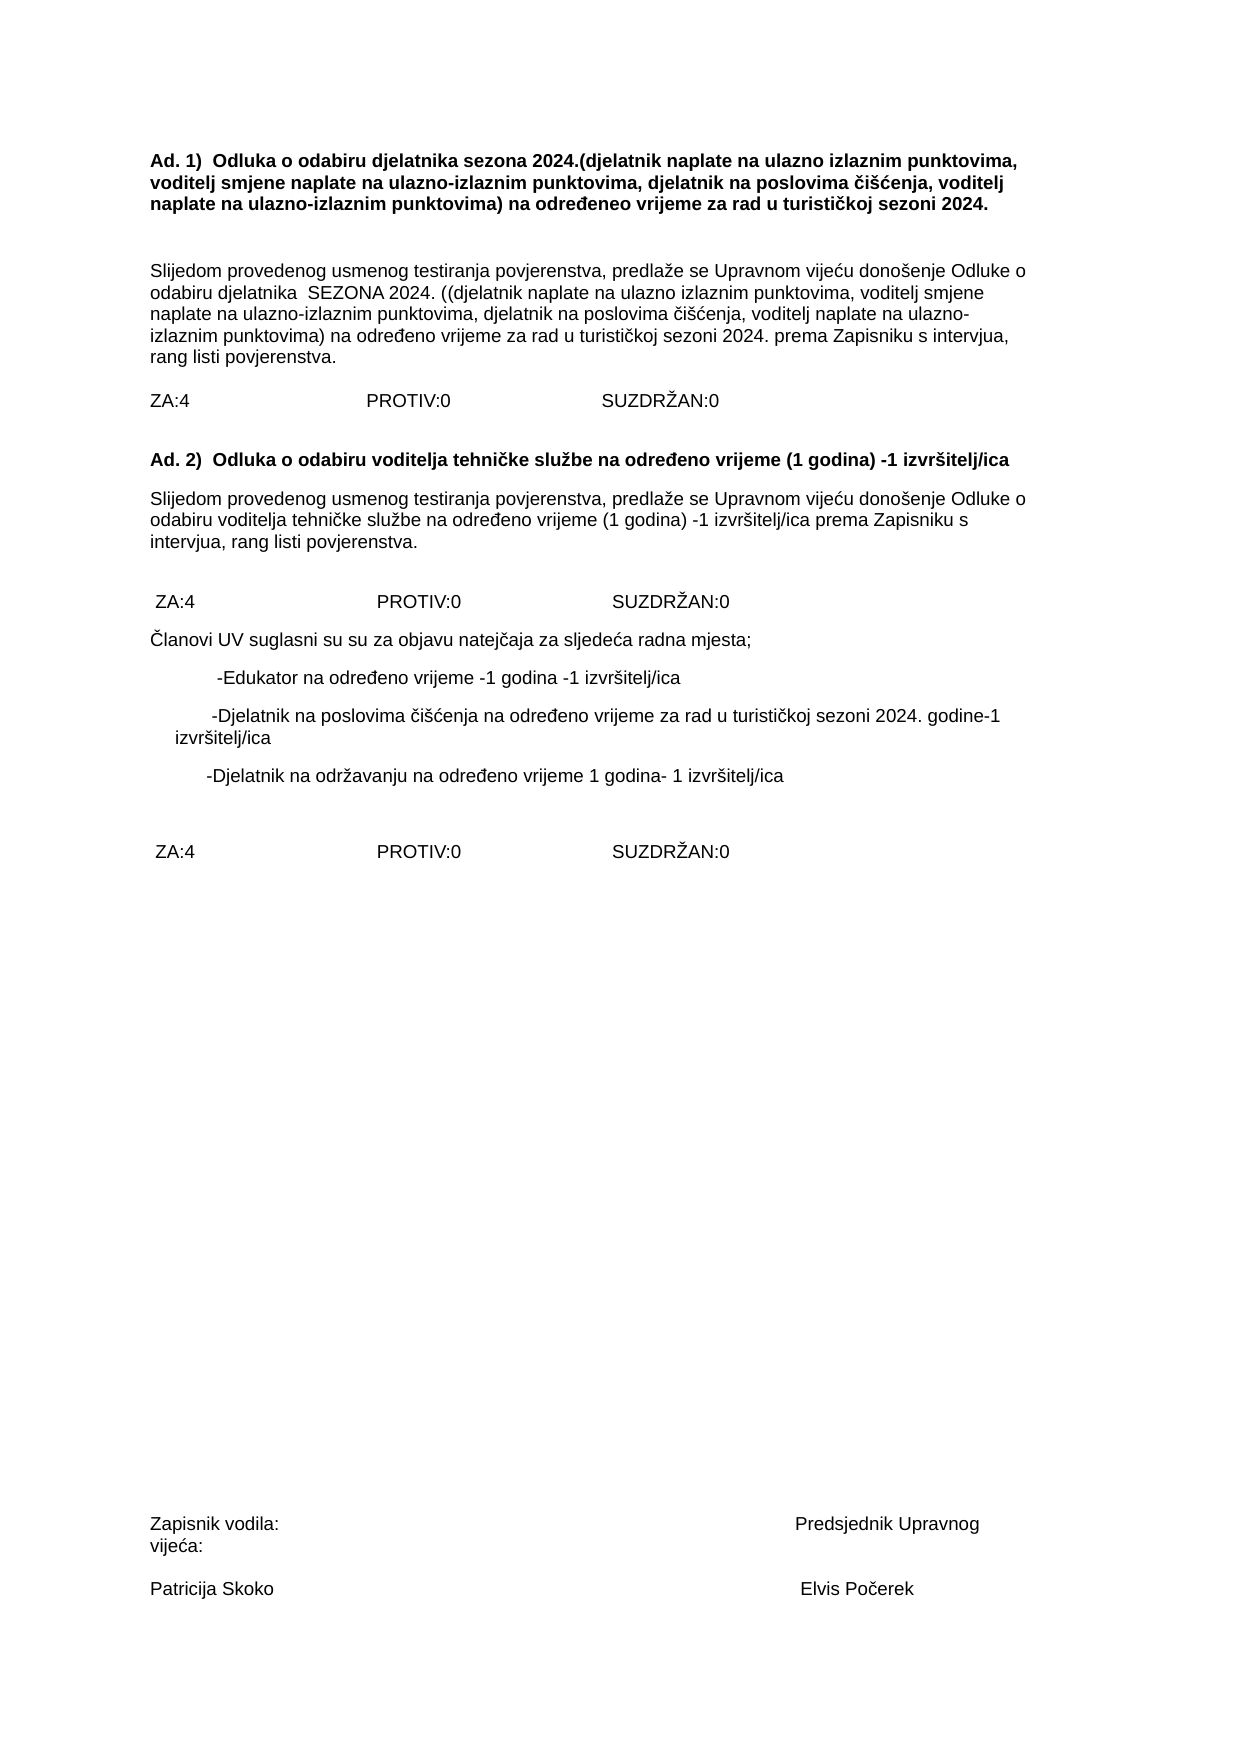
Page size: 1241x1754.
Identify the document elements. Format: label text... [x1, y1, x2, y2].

list -Djelatnik na održavanju na određeno vrijeme 1 godina- 1 izvršitelj/ica [175, 765, 1034, 786]
text Patricija Skoko Elvis Počerek [150, 1577, 1034, 1599]
text ZA:4 PROTIV:0 SUZDRŽAN:0 [150, 590, 1034, 612]
list Ad. 2) Odluka o odabiru voditelja tehničke službe na određeno vrijeme (1 godina) -1 izvršitelj/ica [150, 449, 1034, 471]
text Ad. 1) Odluka o odabiru djelatnika sezona 2024.(djelatnik naplate na ulazno izlaznim punktovima, voditelj smjene naplate na ulazno-izlaznim punktovima, djelatnik na poslovima čišćenja, voditelj naplate na ulazno-izlaznim punktovima) na određeneo vrijeme za rad u turističkoj sezoni 2024. [150, 150, 1034, 215]
text Zapisnik vodila: Predsjednik Upravnog vijeća: [150, 1513, 1034, 1556]
text Slijedom provedenog usmenog testiranja povjerenstva, predlaže se Upravnom vijeću donošenje Odluke o odabiru voditelja tehničke službe na određeno vrijeme (1 godina) -1 izvršitelj/ica prema Zapisniku s intervjua, rang listi povjerenstva. [150, 487, 1034, 552]
list -Djelatnik na poslovima čišćenja na određeno vrijeme za rad u turističkoj sezoni 2024. godine-1 izvršitelj/ica [175, 705, 1034, 748]
text Slijedom provedenog usmenog testiranja povjerenstva, predlaže se Upravnom vijeću donošenje Odluke o odabiru djelatnika SEZONA 2024. ((djelatnik naplate na ulazno izlaznim punktovima, voditelj smjene naplate na ulazno-izlaznim punktovima, djelatnik na poslovima čišćenja, voditelj naplate na ulazno-izlaznim punktovima) na određeno vrijeme za rad u turističkoj sezoni 2024. prema Zapisniku s intervjua, rang listi povjerenstva. [150, 260, 1034, 368]
list Članovi UV suglasni su su za objavu natejčaja za sljedeća radna mjesta; [150, 629, 1034, 650]
text ZA:4 PROTIV:0 SUZDRŽAN:0 [150, 389, 1034, 411]
text ZA:4 PROTIV:0 SUZDRŽAN:0 [150, 841, 1034, 863]
list -Edukator na određeno vrijeme -1 godina -1 izvršitelj/ica [175, 667, 1034, 688]
